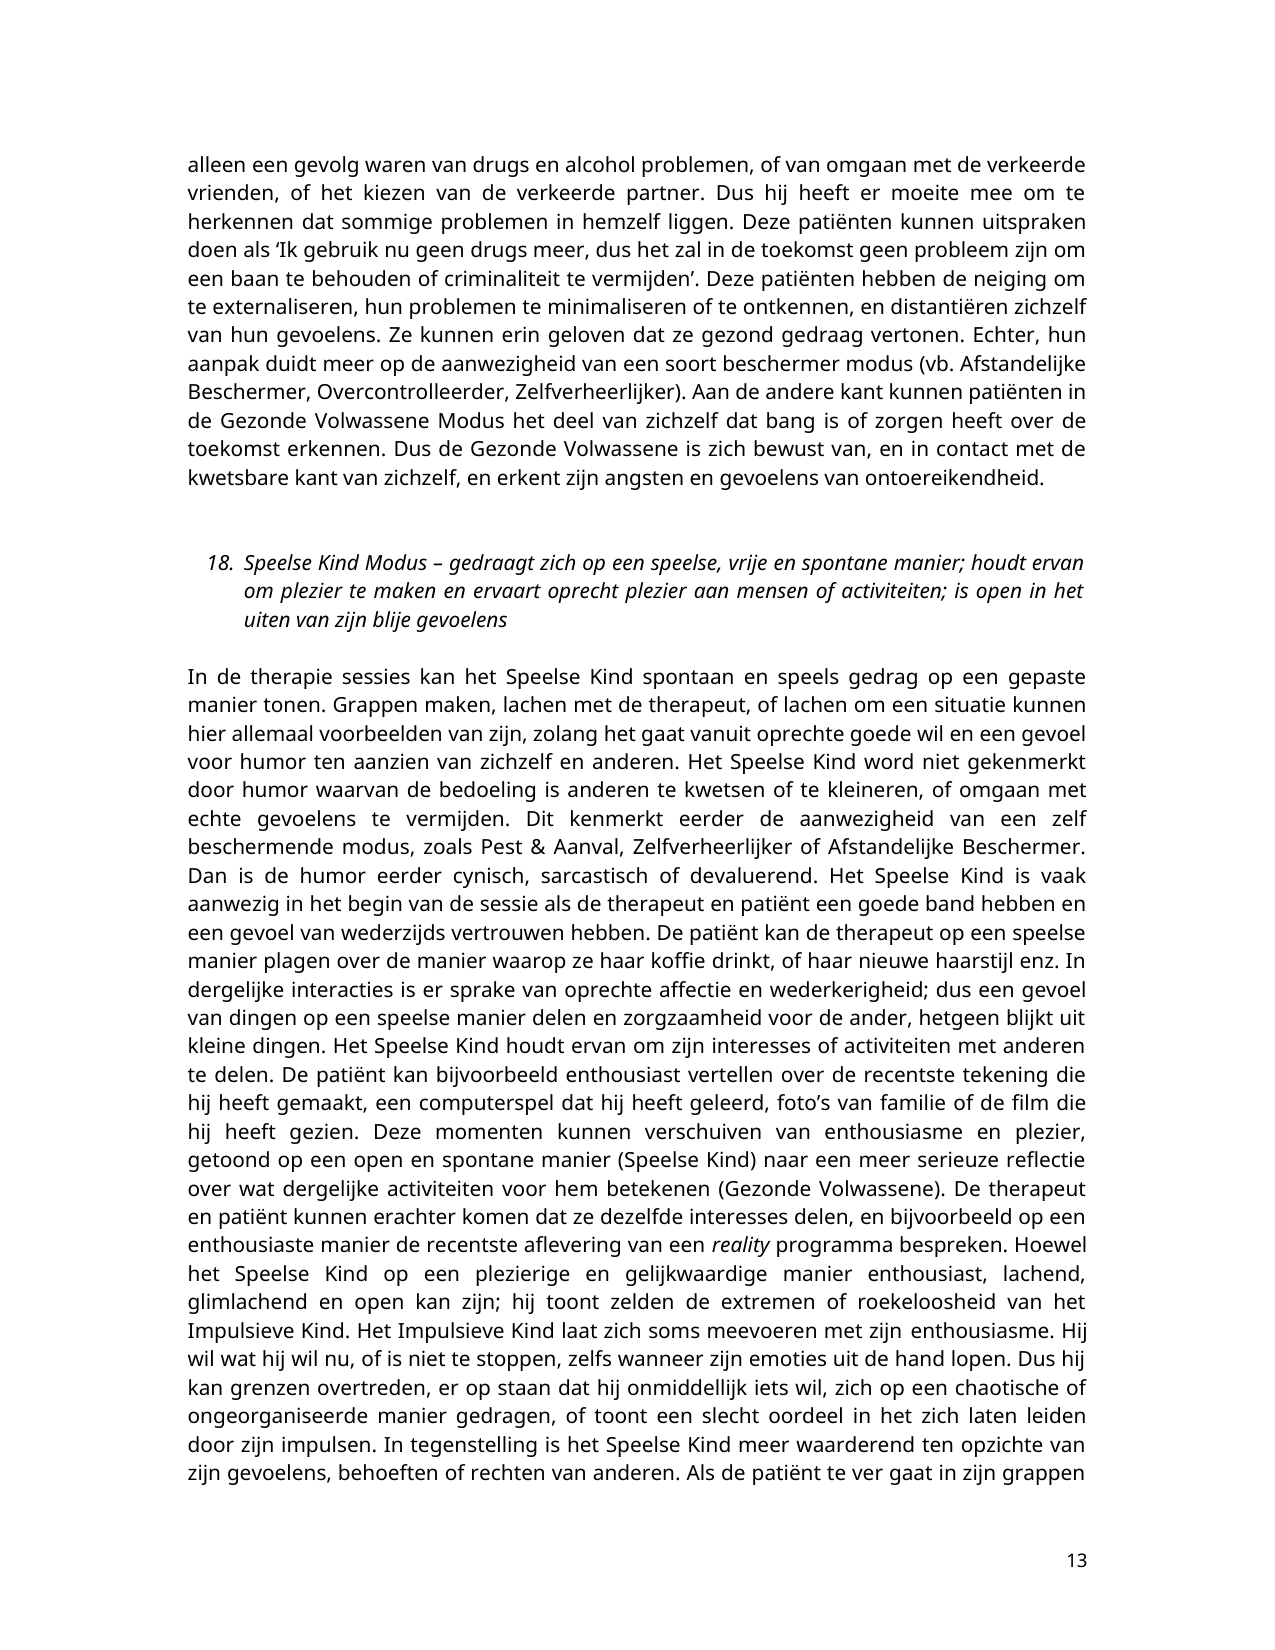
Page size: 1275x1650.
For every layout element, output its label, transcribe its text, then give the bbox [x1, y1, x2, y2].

list Speelse Kind Modus – gedraagt zich op een speelse, vrije en spontane manier; houdt ervan om plezier te maken en ervaart oprecht plezier aan mensen of activiteiten; is open in het uiten van zijn blije gevoelens [206, 548, 1087, 633]
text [187, 662, 1087, 1487]
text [187, 150, 1087, 491]
